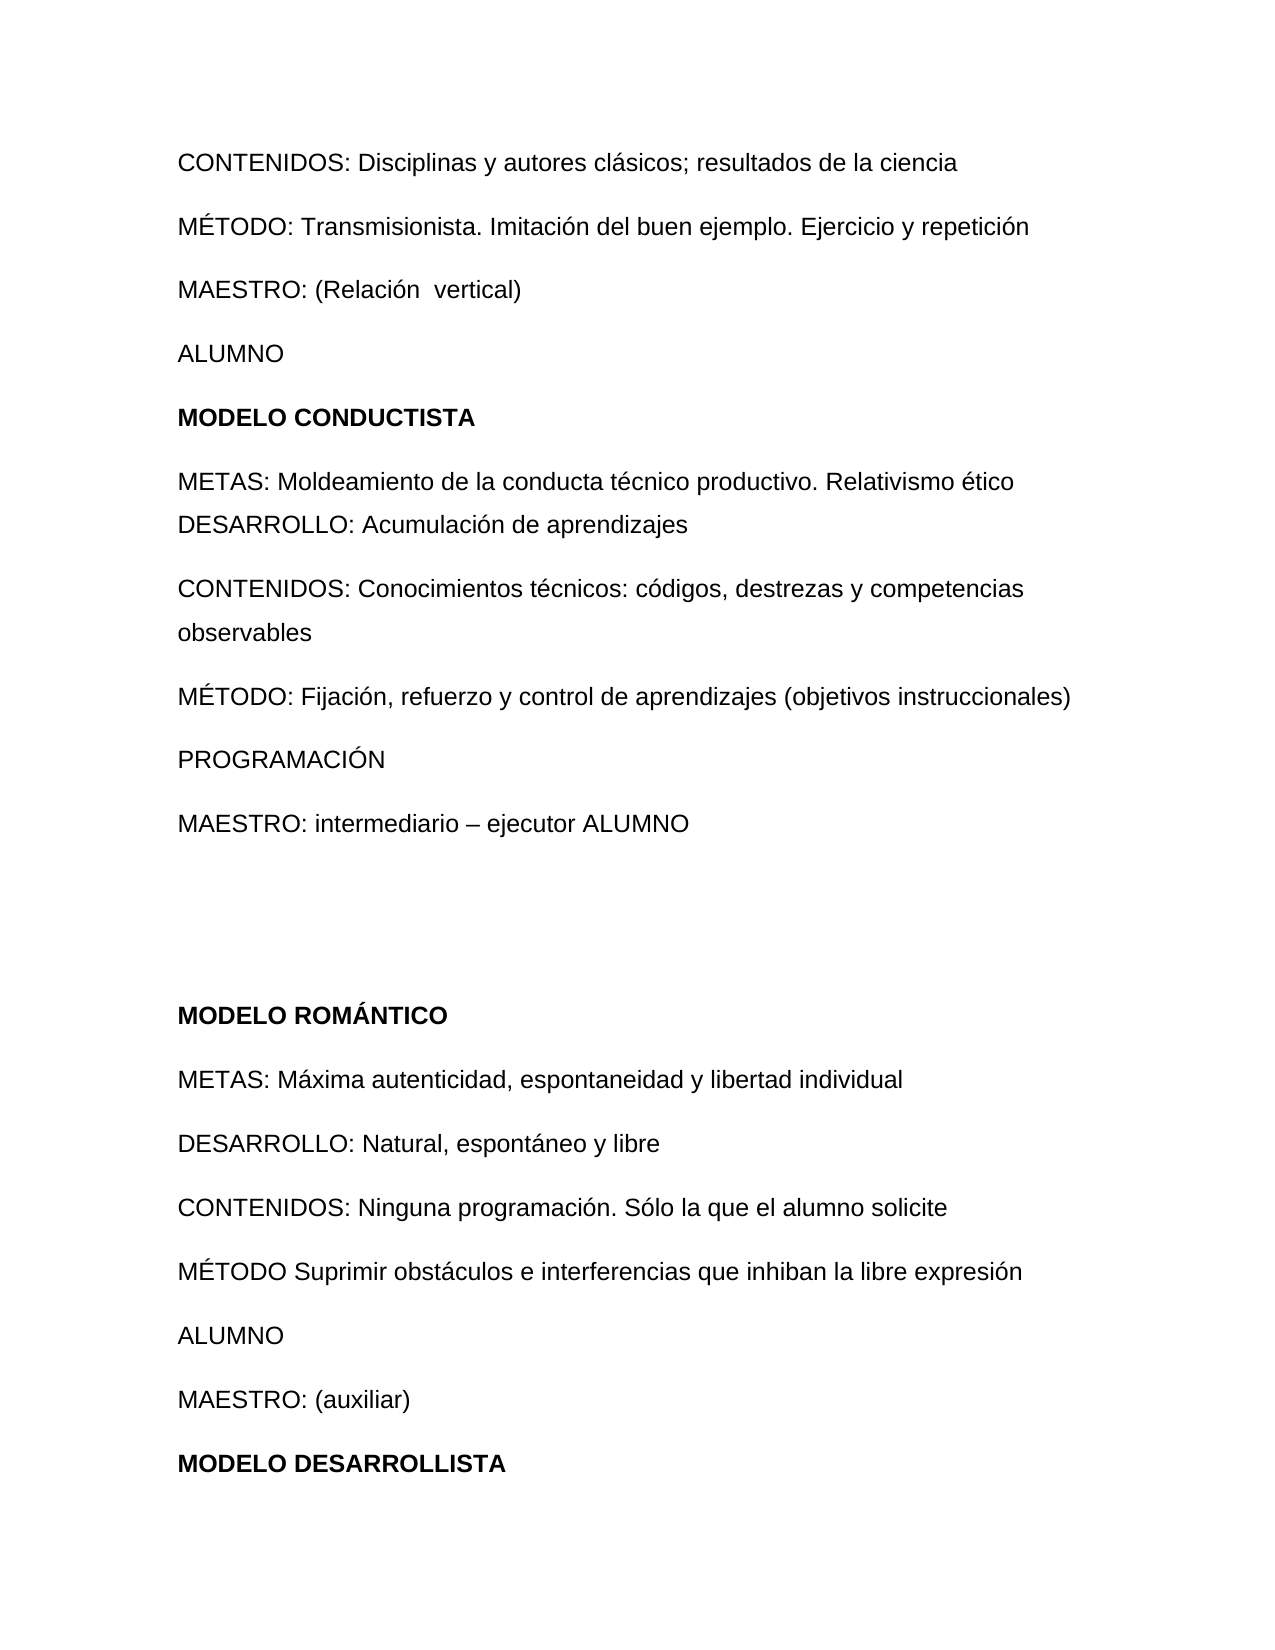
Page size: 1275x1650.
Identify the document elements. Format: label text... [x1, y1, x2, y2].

text MAESTRO: intermediario – ejecutor ALUMNO [177, 809, 1098, 838]
text DESARROLLO: Natural, espontáneo y libre [177, 1129, 1098, 1158]
text ALUMNO [177, 339, 1098, 368]
text MÉTODO: Transmisionista. Imitación del buen ejemplo. Ejercicio y repetición [177, 212, 1098, 240]
text MODELO CONDUCTISTA [177, 403, 1098, 432]
text PROGRAMACIÓN [177, 746, 1098, 774]
text ALUMNO [177, 1321, 1098, 1350]
text CONTENIDOS: Conocimientos técnicos: códigos, destrezas y competencias observables [177, 574, 1098, 646]
text METAS: Máxima autenticidad, espontaneidad y libertad individual [177, 1065, 1098, 1094]
text MAESTRO: (Relación vertical) [177, 276, 1098, 304]
text MAESTRO: (auxiliar) [177, 1385, 1098, 1414]
text MÉTODO Suprimir obstáculos e interferencias que inhiban la libre expresión [177, 1257, 1098, 1286]
text METAS: Moldeamiento de la conducta técnico productivo. Relativismo ético DESARROLLO: Acumulación de aprendizajes [177, 467, 1098, 539]
text CONTENIDOS: Ninguna programación. Sólo la que el alumno solicite [177, 1193, 1098, 1222]
text MODELO DESARROLLISTA [177, 1449, 1098, 1478]
text MÉTODO: Fijación, refuerzo y control de aprendizajes (objetivos instruccionales) [177, 682, 1098, 710]
text CONTENIDOS: Disciplinas y autores clásicos; resultados de la ciencia [177, 148, 1098, 176]
text MODELO ROMÁNTICO [177, 1001, 1098, 1030]
